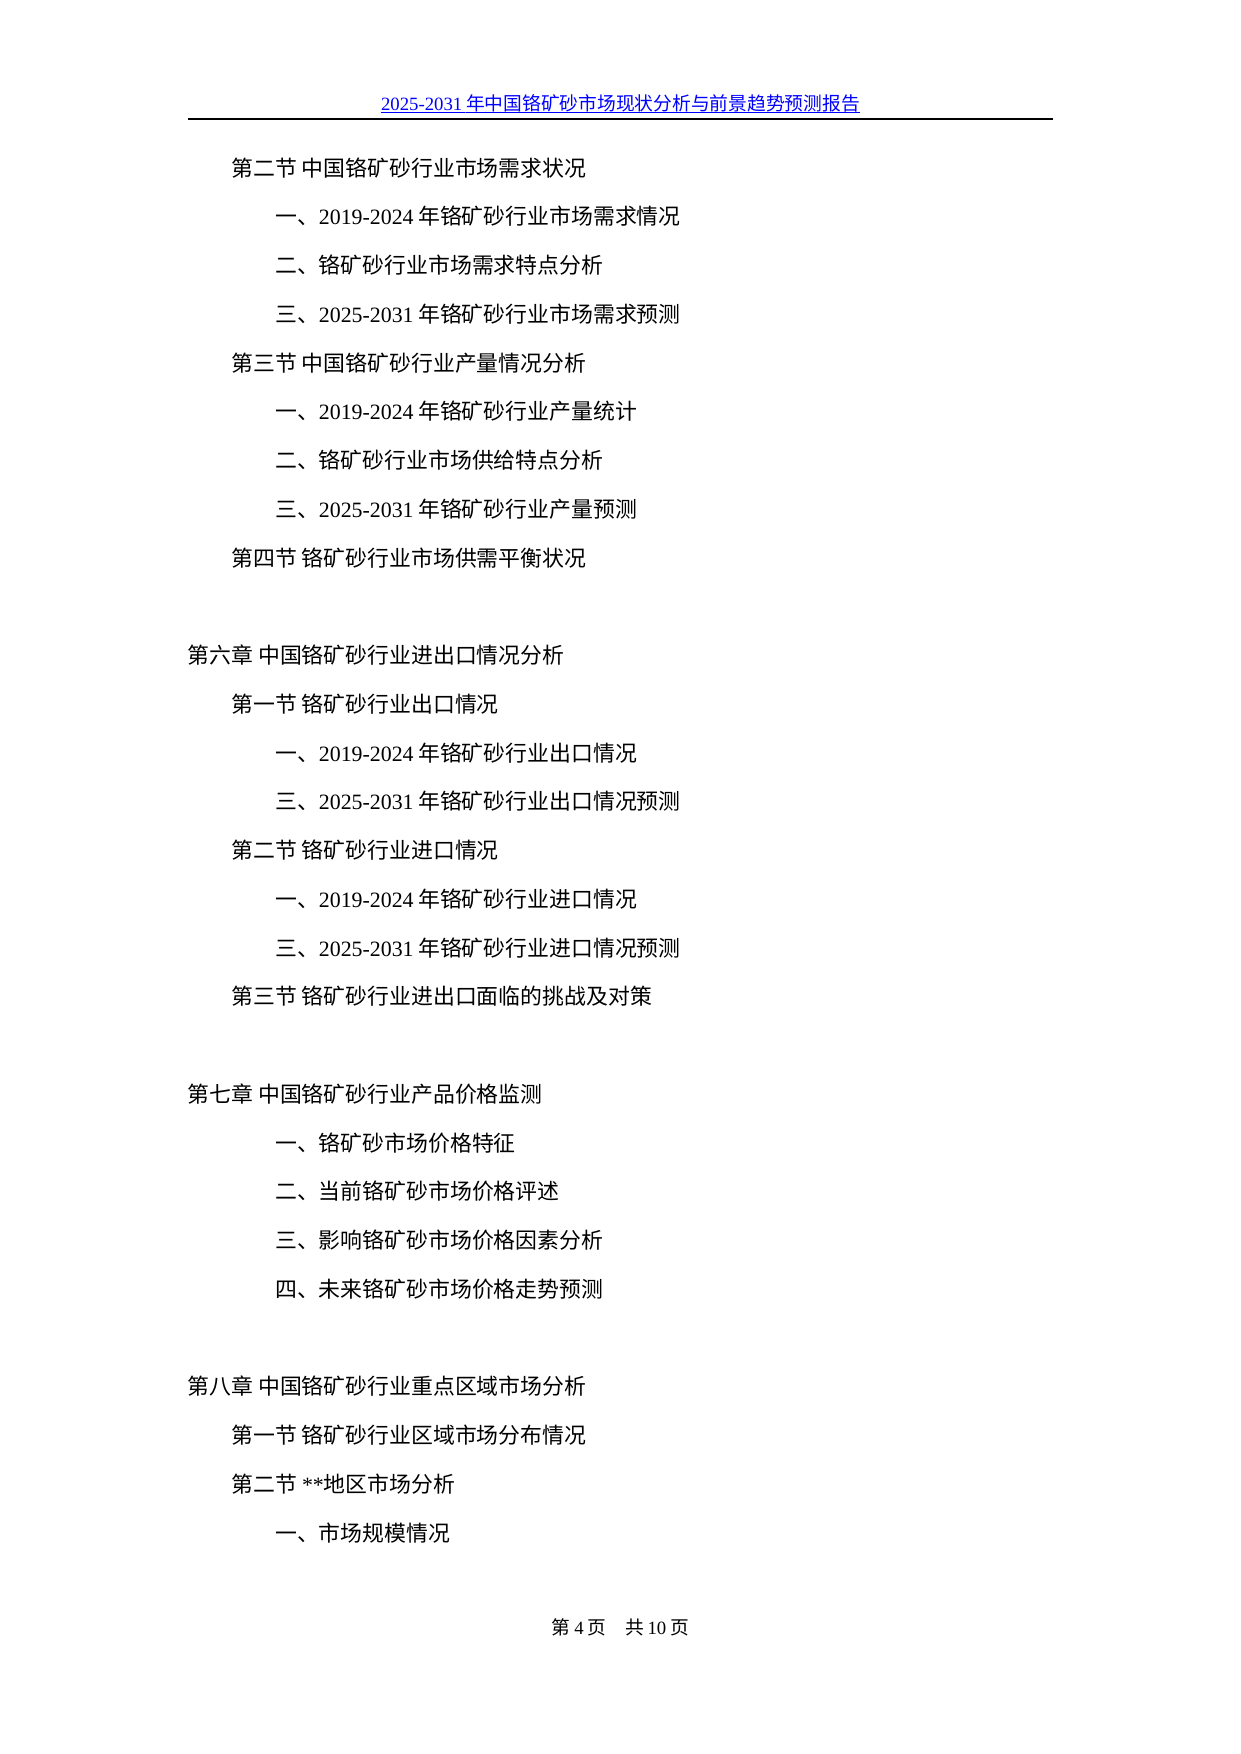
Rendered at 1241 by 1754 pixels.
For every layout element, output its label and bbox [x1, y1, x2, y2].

text [187, 150, 1053, 1548]
